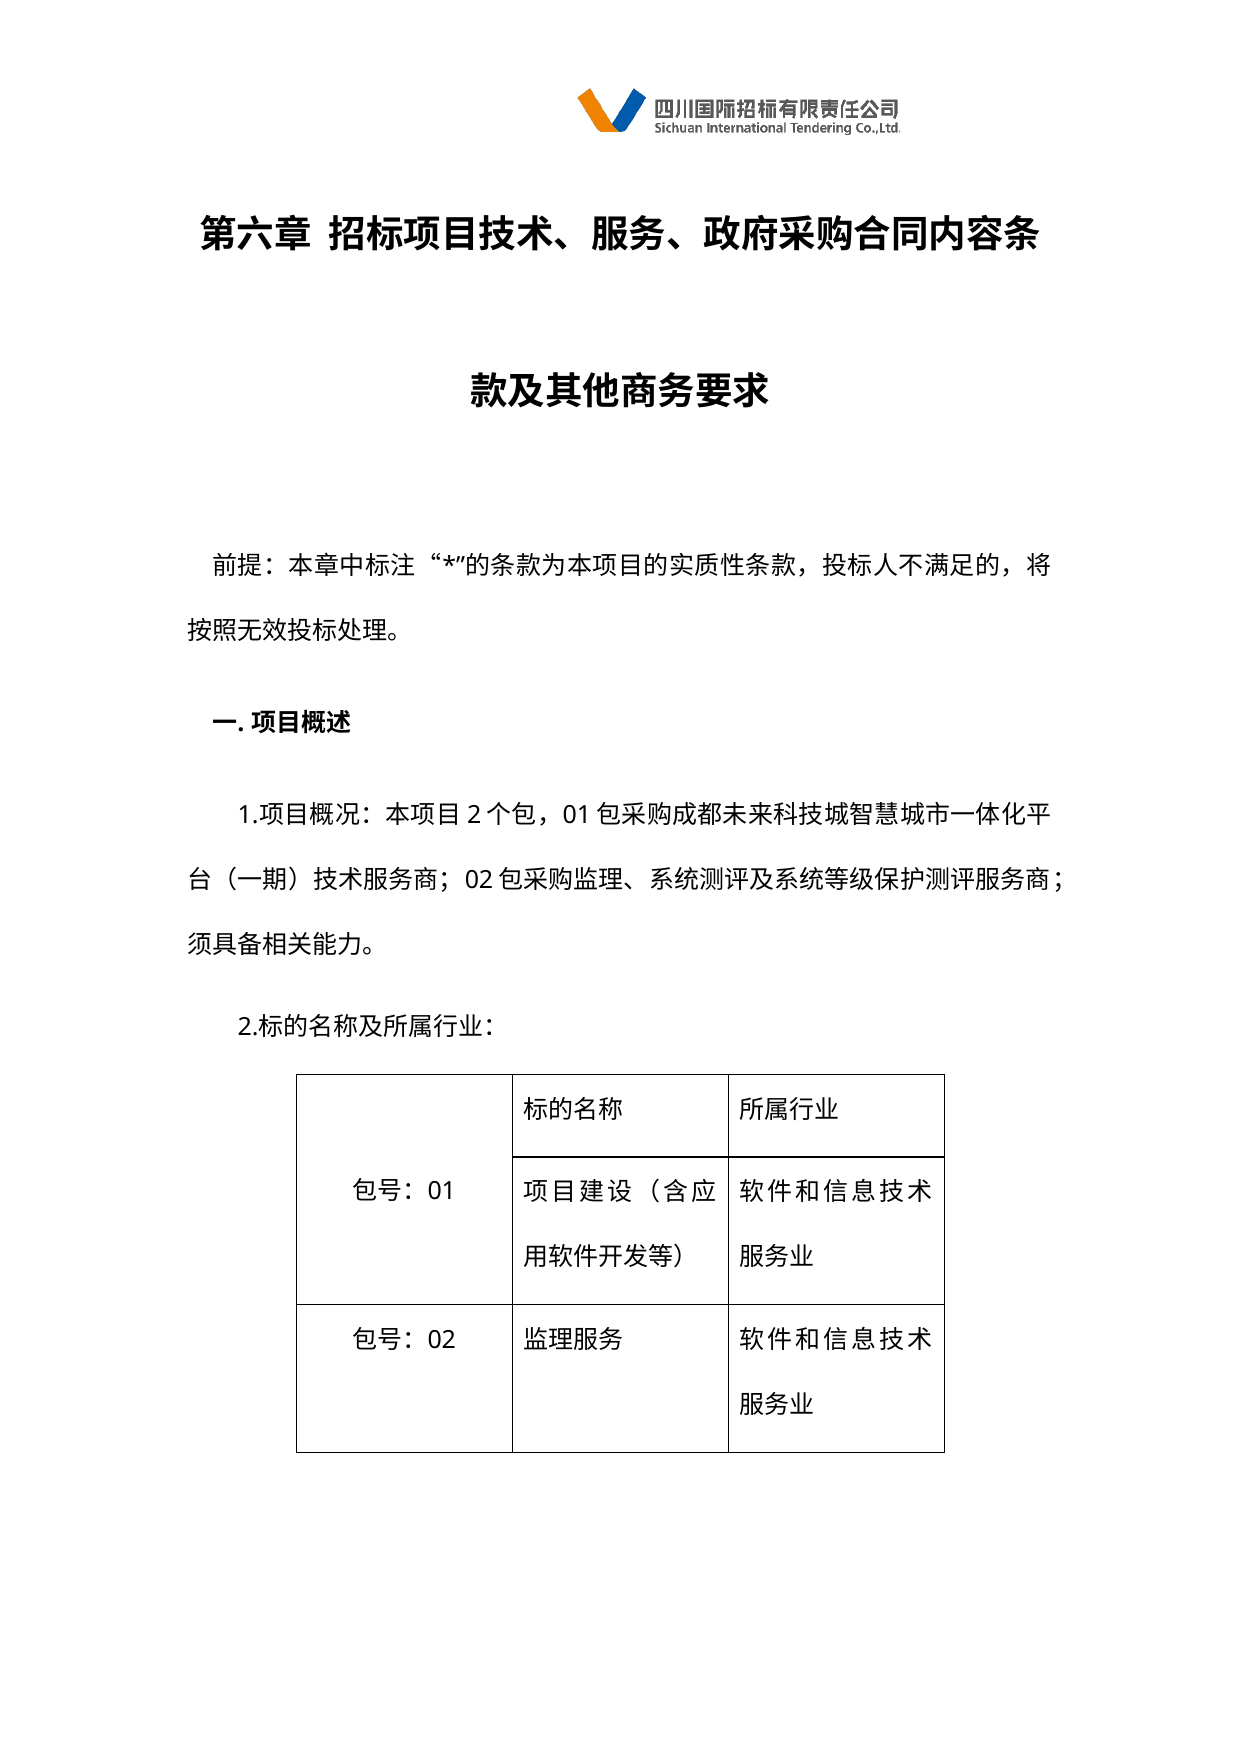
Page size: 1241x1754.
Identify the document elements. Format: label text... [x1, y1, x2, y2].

subtitle 第六章 招标项目技术、服务、政府采购合同内容条款及其他商务要求 [187, 199, 1053, 420]
table_cell 项目建设（含应用软件开发等） [513, 1158, 728, 1304]
table_cell 软件和信息技术服务业 [729, 1158, 944, 1304]
table_cell 包号：02 [297, 1305, 512, 1452]
table_cell 监理服务 [513, 1305, 728, 1452]
table_header 包号：01 [297, 1075, 512, 1304]
text 2.标的名称及所属行业： [187, 992, 1053, 1057]
text 前提：本章中标注“*”的条款为本项目的实质性条款，投标人不满足的，将按照无效投标处理。 [187, 531, 1053, 661]
table_cell 软件和信息技术服务业 [729, 1305, 944, 1452]
picture [577, 88, 901, 135]
table_header 所属行业 [729, 1075, 944, 1156]
subtitle 一. 项目概述 [187, 688, 1053, 753]
table_header 标的名称 [513, 1075, 728, 1156]
text 1.项目概况：本项目2个包，01包采购成都未来科技城智慧城市一体化平台（一期）技术服务商；02包采购监理、系统测评及系统等级保护测评服务商；须具备相关能力。 [187, 780, 1053, 975]
